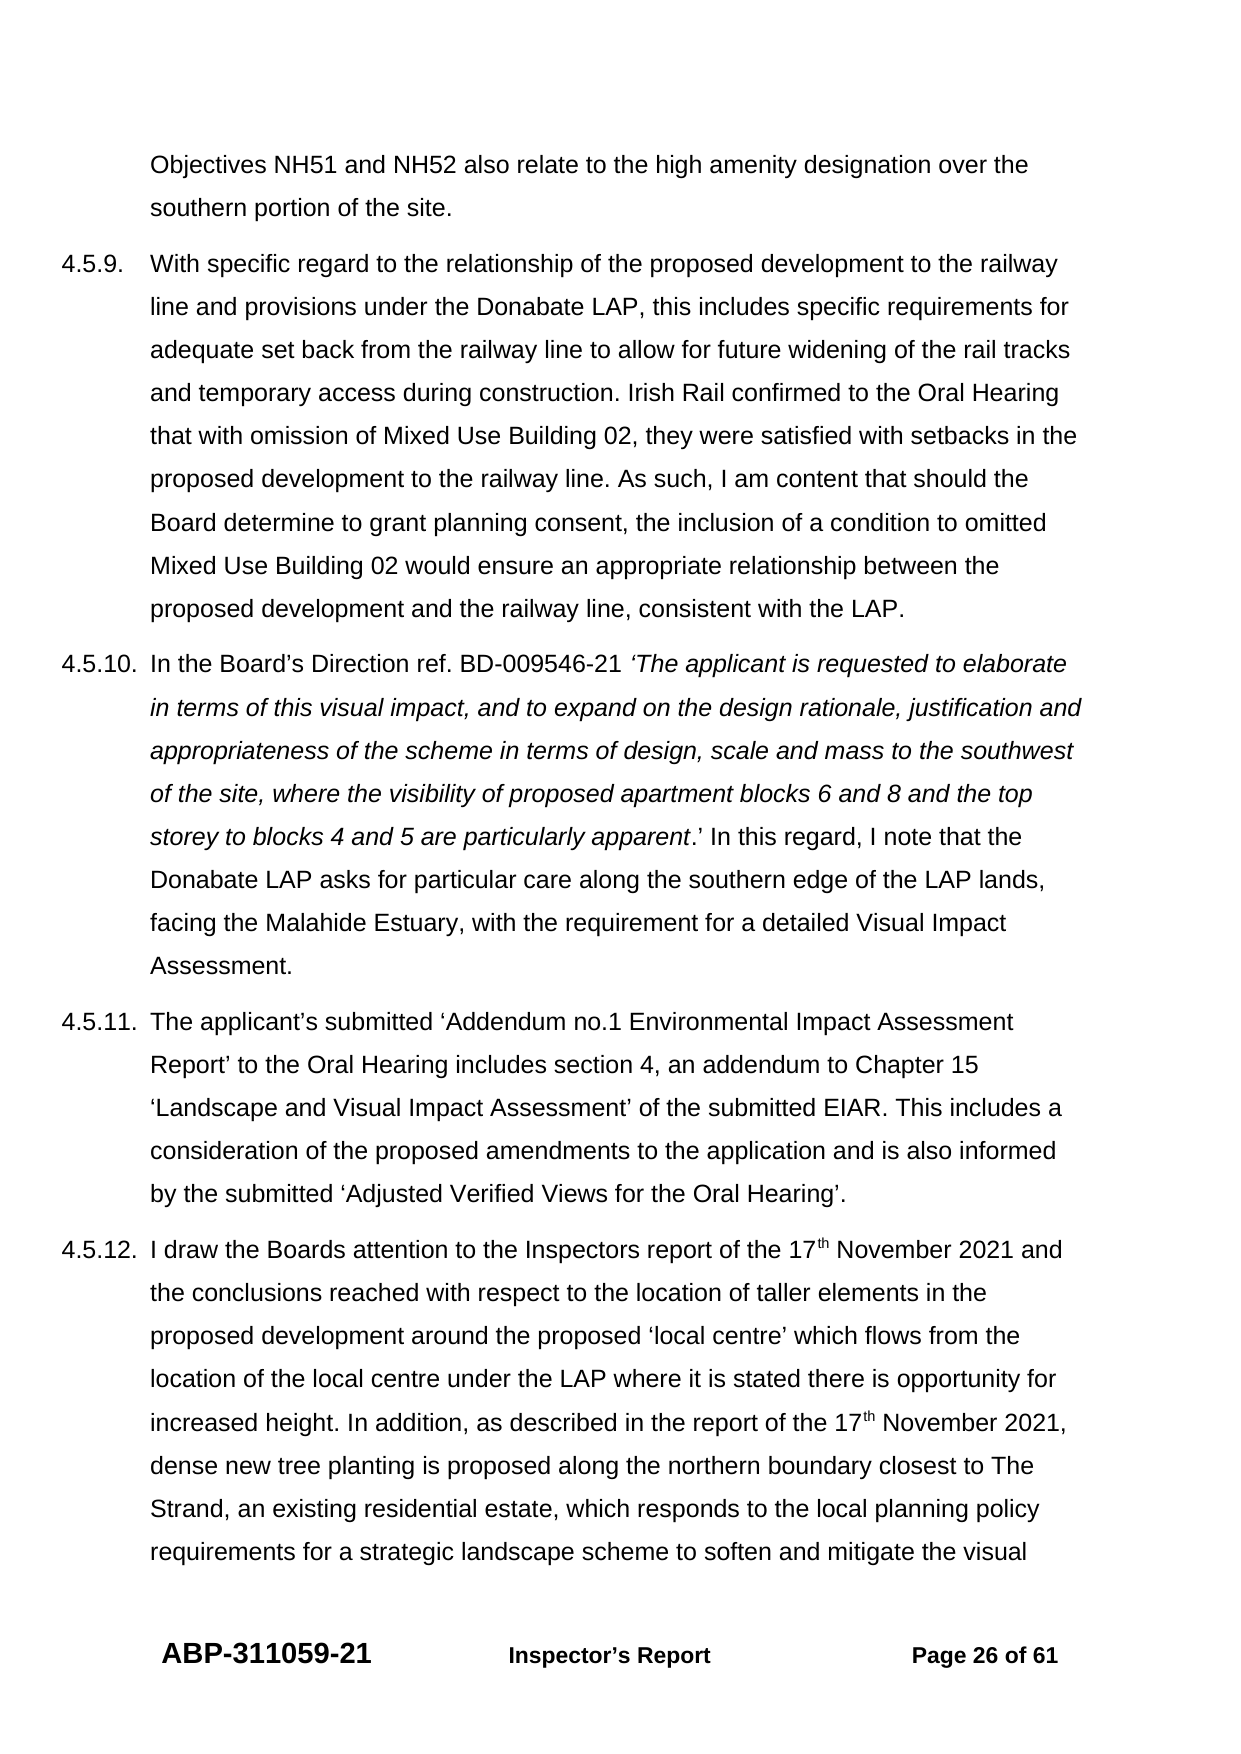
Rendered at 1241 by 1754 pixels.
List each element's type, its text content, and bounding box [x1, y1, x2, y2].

text With specific regard to the relationship of the proposed development to the railway line and provisions under the Donabate LAP, this includes specific requirements for adequate set back from the railway line to allow for future widening of the rail tracks and temporary access during construction. Irish Rail confirmed to the Oral Hearing that with omission of Mixed Use Building 02, they were satisfied with setbacks in the proposed development to the railway line. As such, I am content that should the Board determine to grant planning consent, the inclusion of a condition to omitted Mixed Use Building 02 would ensure an appropriate relationship between the proposed development and the railway line, consistent with the LAP. [61, 249, 1090, 622]
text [61, 1235, 1090, 1566]
text In the Board’s Direction ref. BD-009546-21 ‘The applicant is requested to elaborate in terms of this visual impact, and to expand on the design rationale, justification and appropriateness of the scheme in terms of design, scale and mass to the southwest of the site, where the visibility of proposed apartment blocks 6 and 8 and the top storey to blocks 4 and 5 are particularly apparent.’ In this regard, I note that the Donabate LAP asks for particular care along the southern edge of the LAP lands, facing the Malahide Estuary, with the requirement for a detailed Visual Impact Assessment. [61, 649, 1090, 980]
text The applicant’s submitted ‘Addendum no.1 Environmental Impact Assessment Report’ to the Oral Hearing includes section 4, an addendum to Chapter 15 ‘Landscape and Visual Impact Assessment’ of the submitted EIAR. This includes a consideration of the proposed amendments to the application and is also informed by the submitted ‘Adjusted Verified Views for the Oral Hearing’. [61, 1007, 1090, 1208]
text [61, 150, 1090, 222]
